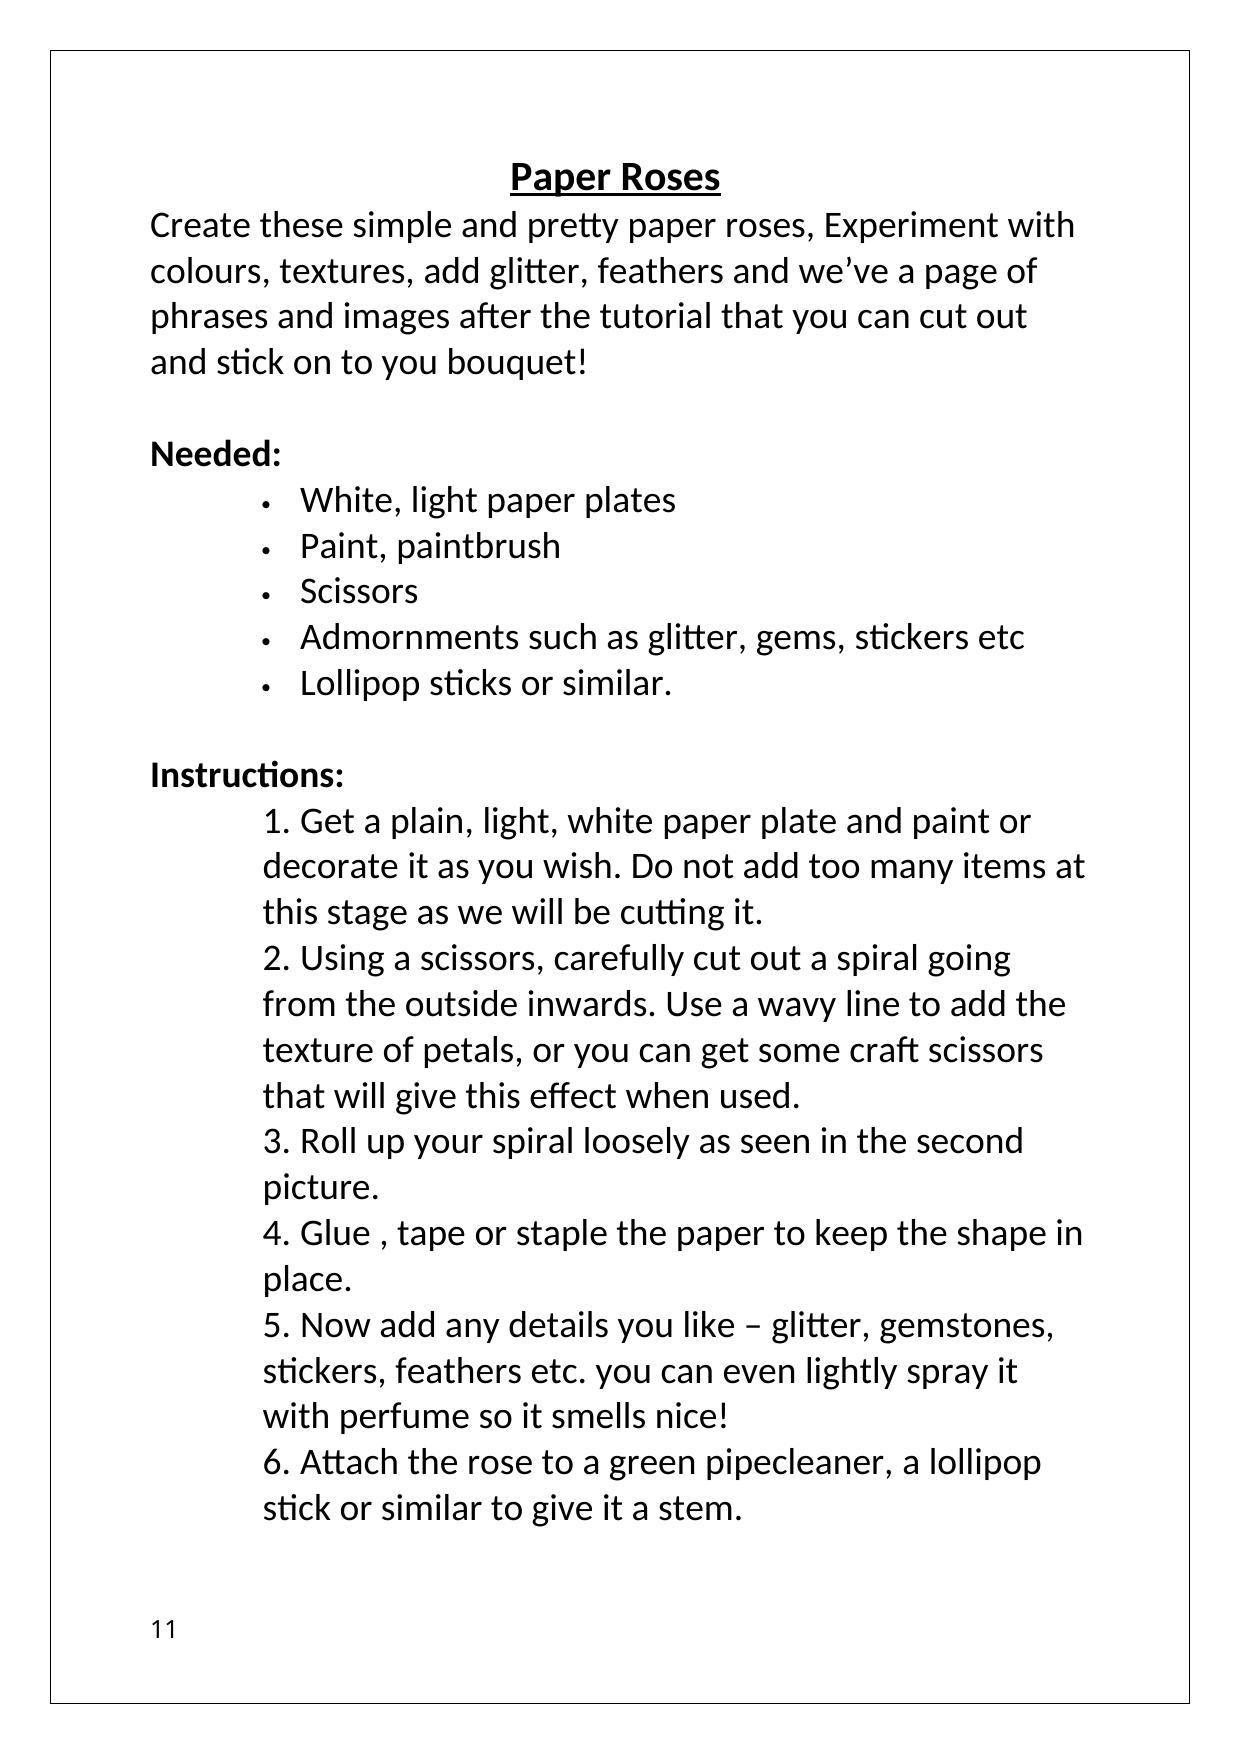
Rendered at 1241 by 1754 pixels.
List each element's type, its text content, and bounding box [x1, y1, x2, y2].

list Lollipop sticks or similar. [262, 659, 1090, 705]
text Instructions: [150, 751, 1090, 797]
list Admornments such as glitter, gems, stickers etc [262, 613, 1090, 659]
list Paint, paintbrush [262, 522, 1090, 567]
list Get a plain, light, white paper plate and paint or decorate it as you wish. Do not add too many items at this stage as we will be cutting it. [262, 797, 1090, 934]
list Attach the rose to a green pipecleaner, a lollipop stick or similar to give it a stem. [262, 1438, 1090, 1530]
text Paper Roses [150, 150, 1090, 201]
list Scissors [262, 567, 1090, 613]
list Roll up your spiral loosely as seen in the second picture. [262, 1117, 1090, 1209]
list Now add any details you like – glitter, gemstones, stickers, feathers etc. you can even lightly spray it with perfume so it smells nice! [262, 1301, 1090, 1438]
text Create these simple and pretty paper roses, Experiment with colours, textures, add glitter, feathers and we’ve a page of phrases and images after the tutorial that you can cut out and stick on to you bouquet! [150, 201, 1090, 384]
list Using a scissors, carefully cut out a spiral going from the outside inwards. Use a wavy line to add the texture of petals, or you can get some craft scissors that will give this effect when used. [262, 934, 1090, 1117]
text Needed: [150, 430, 1090, 476]
list White, light paper plates [262, 476, 1090, 522]
list Glue , tape or staple the paper to keep the shape in place. [262, 1209, 1090, 1301]
